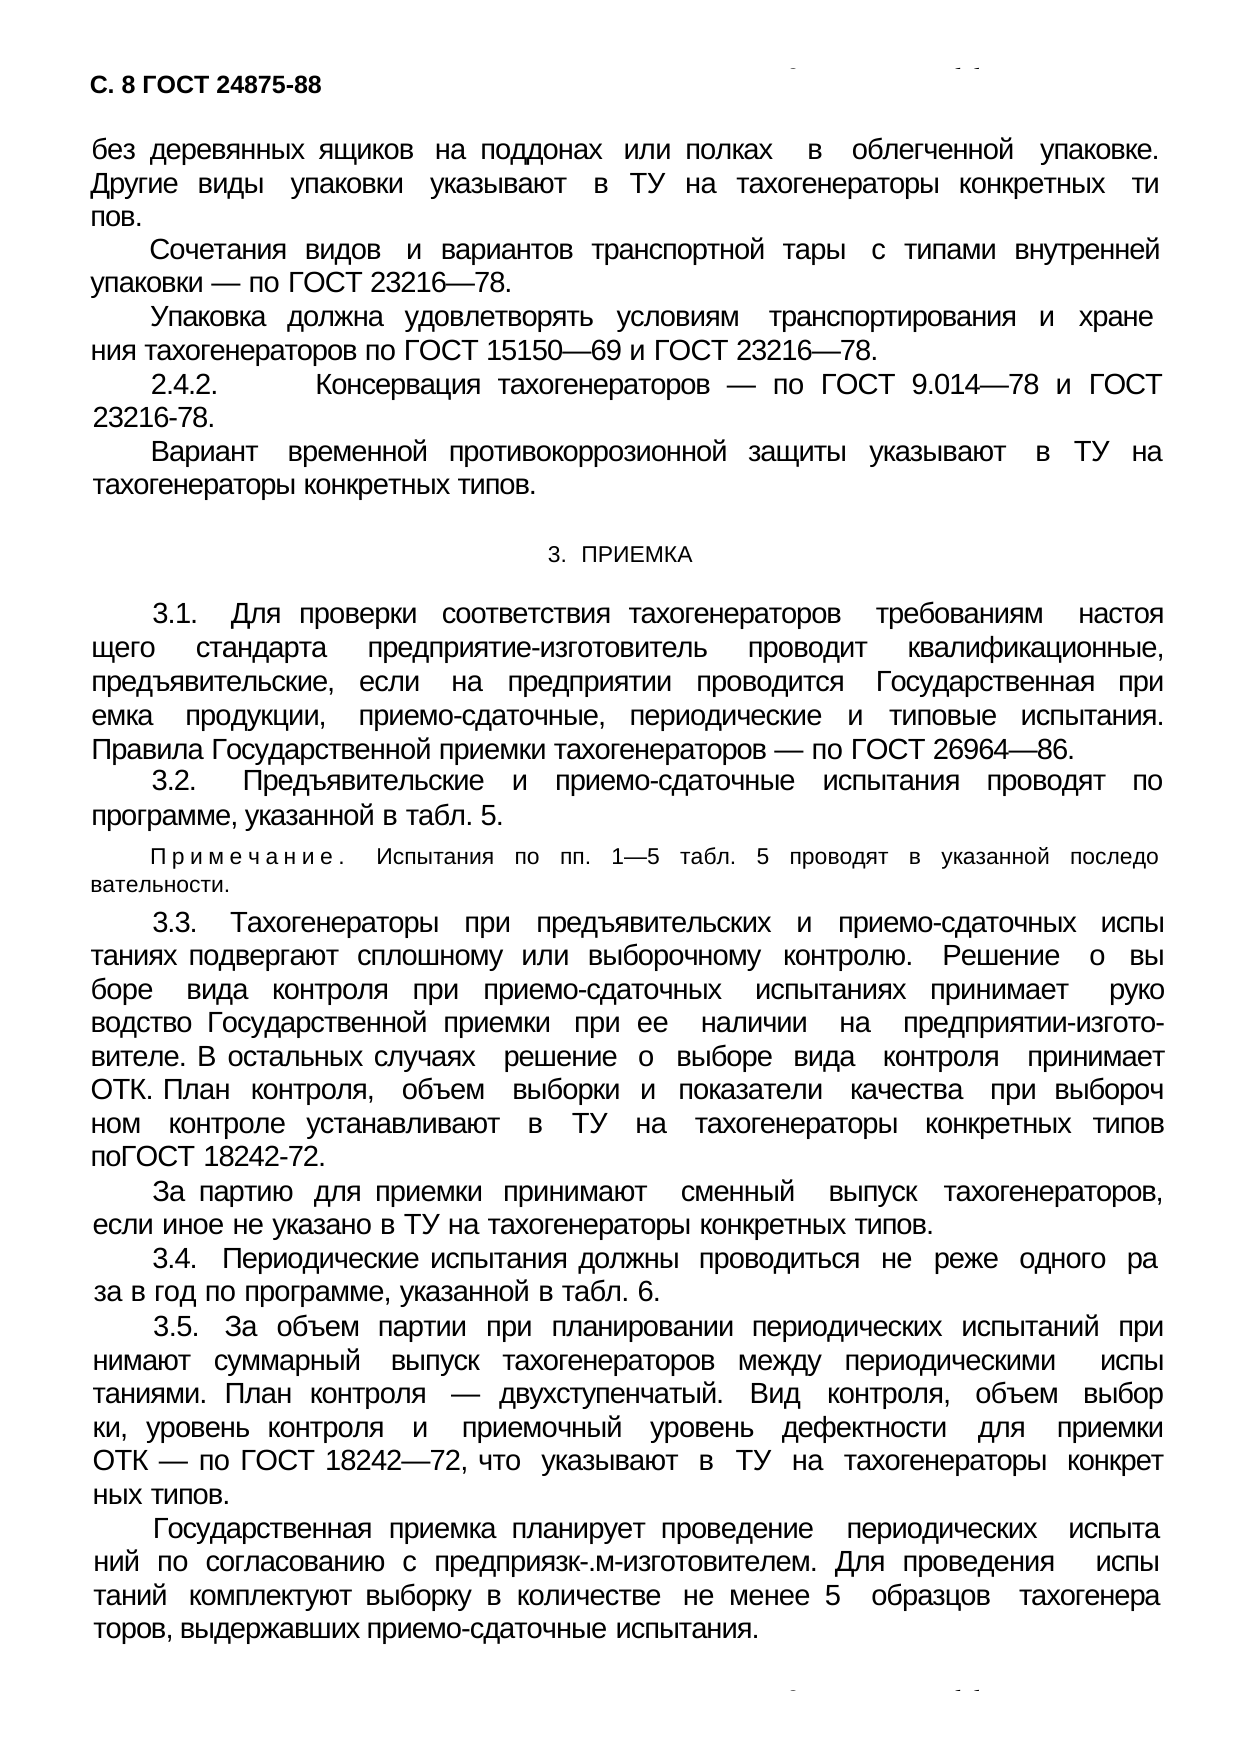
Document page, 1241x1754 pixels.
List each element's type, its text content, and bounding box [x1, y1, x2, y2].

list Для проверки соответствия тахогенераторов требованиям настоя­ щего стандарта предприятие-изготовитель проводит квалификационные, предъявительские, если на предприятии проводится Государственная при­ емка продукции, приемо-сдаточные, периодические и типовые испытания. Правила Государственной приемки тахогенераторов — по ГОСТ 26964—86. [91, 596, 1165, 765]
text С. 8 ГОСТ 24875-88 [89, 71, 1176, 99]
text Сочетания видов и вариантов транспортной тары с типами внутренней упаковки — по ГОСТ 23216—78. [90, 233, 1161, 299]
text За партию для приемки принимают сменный выпуск тахогенераторов, если иное не указано в ТУ на тахогенераторы конкретных типов. [92, 1174, 1164, 1241]
text Вариант временной противокоррозионной защиты указывают в ТУ на тахогенераторы конкретных типов. [92, 434, 1163, 501]
list ПРИЕМКА [548, 541, 1176, 568]
text без деревянных ящиков на поддонах или полках в облегченной упаковке. Другие виды упаковки указывают в ТУ на тахогенераторы конкретных ти­ пов. [90, 132, 1161, 233]
list Периодические испытания должны проводиться не реже одного ра­ за в год по программе, указанной в табл. 6. [93, 1241, 1158, 1308]
text Упаковка должна удовлетворять условиям транспортирования и хране­ ния тахогенераторов по ГОСТ 15150—69 и ГОСТ 23216—78. [90, 299, 1154, 366]
list Тахогенераторы при предъявительских и приемо-сдаточных испы­ таниях подвергают сплошному или выборочному контролю. Решение о вы­ боре вида контроля при приемо-сдаточных испытаниях принимает руко­ водство Государственной приемки при ее наличии на предприятии-изгото- вителе. В остальных случаях решение о выборе вида контроля принимает ОТК. План контроля, объем выборки и показатели качества при выбороч­ ном контроле устанавливают в ТУ на тахогенераторы конкретных типов поГОСТ 18242-72. [90, 905, 1165, 1173]
text Примечание. Испытания по пп. 1—5 табл. 5 проводят в указанной последо­ вательности. [90, 843, 1159, 897]
list Предъявительские и приемо-сдаточные испытания проводят по [151, 766, 1176, 797]
text Государственная приемка планирует проведение периодических испыта­ ний по согласованию с предприязк-.м-изготовителем. Для проведения испы­ таний комплектуют выборку в количестве не менее 5 образцов тахогенера­ торов, выдержавших приемо-сдаточные испытания. [93, 1511, 1161, 1645]
list Консервация тахогенераторов — по ГОСТ 9.014—78 и ГОСТ 23216-78. [92, 367, 1163, 434]
list За объем партии при планировании периодических испытаний при­ нимают суммарный выпуск тахогенераторов между периодическими испы­ таниями. План контроля — двухступенчатый. Вид контроля, объем выбор­ ки, уровень контроля и приемочный уровень дефектности для приемки ОТК — по ГОСТ 18242—72, что указывают в ТУ на тахогенераторы конкрет­ ных типов. [92, 1309, 1164, 1511]
text программе, указанной в табл. 5. [91, 798, 1176, 831]
